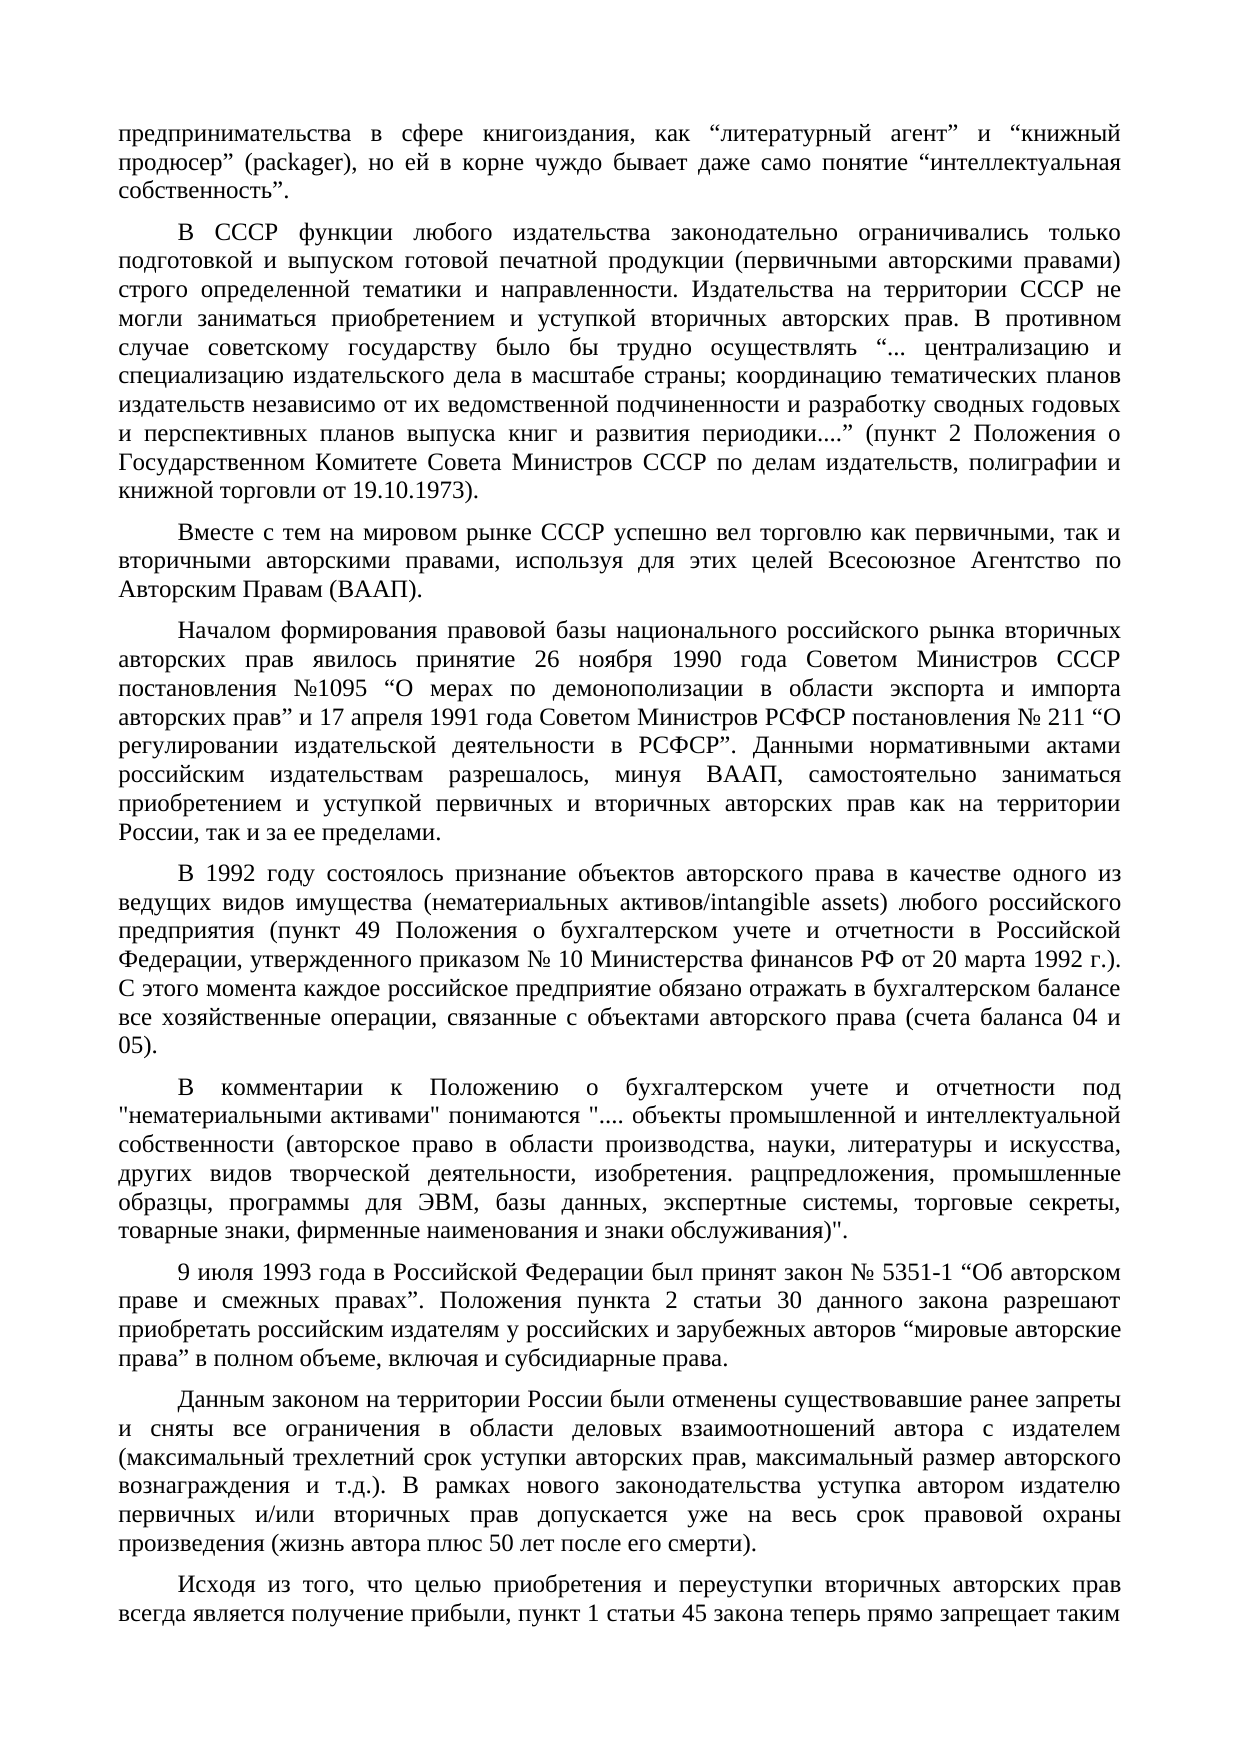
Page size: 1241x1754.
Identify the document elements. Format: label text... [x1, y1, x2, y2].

text В комментарии к Положению о бухгалтерском учете и отчетности под "нематериальными активами" понимаются ".... объекты промышленной и интеллектуальной собственности (авторское право в области производства, науки, литературы и искусства, других видов творческой деятельности, изобретения. рацпредложения, промышленные образцы, программы для ЭВМ, базы данных, экспертные системы, торговые секреты, товарные знаки, фирменные наименования и знаки обслуживания)". [118, 1072, 1122, 1244]
text Вместе с тем на мировом рынке СССР успешно вел торговлю как первичными, так и вторичными авторскими правами, используя для этих целей Всесоюзное Агентство по Авторским Правам (ВААП). [118, 517, 1122, 603]
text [118, 1569, 1122, 1627]
text 9 июля 1993 года в Российской Федерации был принят закон № 5351-1 “Об авторском праве и смежных правах”. Положения пункта 2 статьи 30 данного закона разрешают приобретать российским издателям у российских и зарубежных авторов “мировые авторские права” в полном объеме, включая и субсидиарные права. [118, 1257, 1122, 1372]
text Данным законом на территории России были отменены существовавшие ранее запреты и сняты все ограничения в области деловых взаимоотношений автора с издателем (максимальный трехлетний срок уступки авторских прав, максимальный размер авторского вознаграждения и т.д.). В рамках нового законодательства уступка автором издателю первичных и/или вторичных прав допускается уже на весь срок правовой охраны произведения (жизнь автора плюс 50 лет после его смерти). [118, 1384, 1122, 1557]
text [118, 118, 1122, 204]
text В 1992 году состоялось признание объектов авторского права в качестве одного из ведущих видов имущества (нематериальных активов/intangible assets) любого российского предприятия (пункт 49 Положения о бухгалтерском учете и отчетности в Российской Федерации, утвержденного приказом № 10 Министерства финансов РФ от 20 марта 1992 г.). С этого момента каждое российское предприятие обязано отражать в бухгалтерском балансе все хозяйственные операции, связанные с объектами авторского права (счета баланса 04 и 05). [118, 858, 1122, 1059]
text В СССР функции любого издательства законодательно ограничивались только подготовкой и выпуском готовой печатной продукции (первичными авторскими правами) строго определенной тематики и направленности. Издательства на территории СССР не могли заниматься приобретением и уступкой вторичных авторских прав. В противном случае советскому государству было бы трудно осуществлять “... централизацию и специализацию издательского дела в масштабе страны; координацию тематических планов издательств независимо от их ведомственной подчиненности и разработку сводных годовых и перспективных планов выпуска книг и развития периодики....” (пункт 2 Положения о Государственном Комитете Совета Министров СССР по делам издательств, полиграфии и книжной торговли от 19.10.1973). [118, 217, 1122, 504]
text Началом формирования правовой базы национального российского рынка вторичных авторских прав явилось принятие 26 ноября 1990 года Советом Министров СССР постановления №1095 “О мерах по демонополизации в области экспорта и импорта авторских прав” и 17 апреля 1991 года Советом Министров РСФСР постановления № 211 “О регулировании издательской деятельности в РСФСР”. Данными нормативными актами российским издательствам разрешалось, минуя ВААП, самостоятельно заниматься приобретением и уступкой первичных и вторичных авторских прав как на территории России, так и за ее пределами. [118, 616, 1122, 846]
